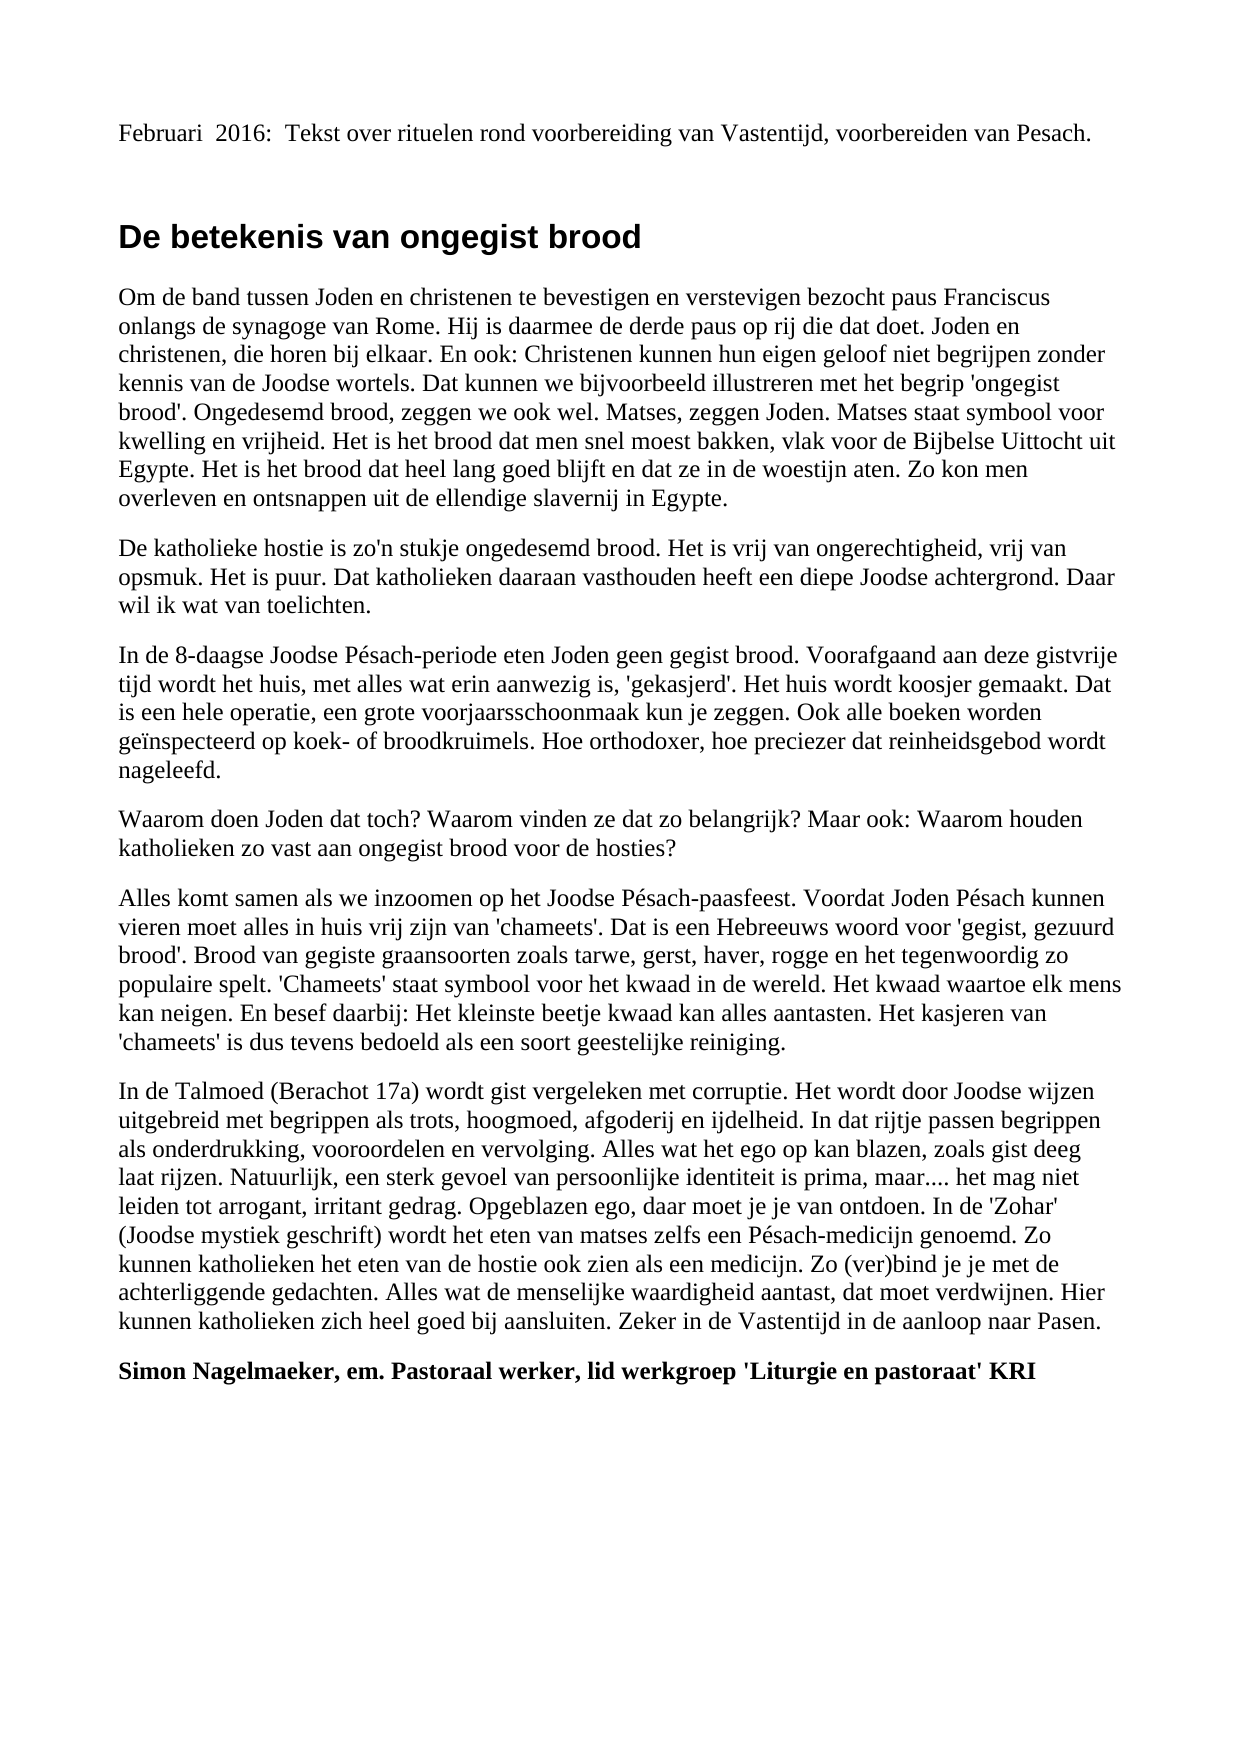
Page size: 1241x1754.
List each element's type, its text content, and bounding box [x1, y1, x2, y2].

text Om de band tussen Joden en christenen te bevestigen en verstevigen bezocht paus Franciscus onlangs de synagoge van Rome. Hij is daarmee de derde paus op rij die dat doet. Joden en christenen, die horen bij elkaar. En ook: Christenen kunnen hun eigen geloof niet begrijpen zonder kennis van de Joodse wortels. Dat kunnen we bijvoorbeeld illustreren met het begrip 'ongegist brood'. Ongedesemd brood, zeggen we ook wel. Matses, zeggen Joden. Matses staat symbool voor kwelling en vrijheid. Het is het brood dat men snel moest bakken, vlak voor de Bijbelse Uittocht uit Egypte. Het is het brood dat heel lang goed blijft en dat ze in de woestijn aten. Zo kon men overleven en ontsnappen uit de ellendige slavernij in Egypte. [118, 282, 1122, 512]
text Simon Nagelmaeker, em. Pastoraal werker, lid werkgroep 'Liturgie en pastoraat' KRI [118, 1356, 1122, 1384]
text In de 8-daagse Joodse Pésach-periode eten Joden geen gegist brood. Voorafgaand aan deze gistvrije tijd wordt het huis, met alles wat erin aanwezig is, 'gekasjerd'. Het huis wordt koosjer gemaakt. Dat is een hele operatie, een grote voorjaarsschoonmaak kun je zeggen. Ook alle boeken worden geïnspecteerd op koek- of broodkruimels. Hoe orthodoxer, hoe preciezer dat reinheidsgebod wordt nageleefd. [118, 640, 1122, 784]
text Alles komt samen als we inzoomen op het Joodse Pésach-paasfeest. Voordat Joden Pésach kunnen vieren moet alles in huis vrij zijn van 'chameets'. Dat is een Hebreeuws woord voor 'gegist, gezuurd brood'. Brood van gegiste graansoorten zoals tarwe, gerst, haver, rogge en het tegenwoordig zo populaire spelt. 'Chameets' staat symbool voor het kwaad in de wereld. Het kwaad waartoe elk mens kan neigen. En besef daarbij: Het kleinste beetje kwaad kan alles aantasten. Het kasjeren van 'chameets' is dus tevens bedoeld als een soort geestelijke reiniging. [118, 883, 1122, 1055]
text De betekenis van ongegist brood [118, 217, 1122, 256]
text De katholieke hostie is zo'n stukje ongedesemd brood. Het is vrij van ongerechtigheid, vrij van opsmuk. Het is puur. Dat katholieken daaraan vasthouden heeft een diepe Joodse achtergrond. Daar wil ik wat van toelichten. [118, 533, 1122, 619]
text Waarom doen Joden dat toch? Waarom vinden ze dat zo belangrijk? Maar ook: Waarom houden katholieken zo vast aan ongegist brood voor de hosties? [118, 804, 1122, 862]
text In de Talmoed (Berachot 17a) wordt gist vergeleken met corruptie. Het wordt door Joodse wijzen uitgebreid met begrippen als trots, hoogmoed, afgoderij en ijdelheid. In dat rijtje passen begrippen als onderdrukking, vooroordelen en vervolging. Alles wat het ego op kan blazen, zoals gist deeg laat rijzen. Natuurlijk, een sterk gevoel van persoonlijke identiteit is prima, maar.... het mag niet leiden tot arrogant, irritant gedrag. Opgeblazen ego, daar moet je je van ontdoen. In de 'Zohar' (Joodse mystiek geschrift) wordt het eten van matses zelfs een Pésach-medicijn genoemd. Zo kunnen katholieken het eten van de hostie ook zien als een medicijn. Zo (ver)bind je je met de achterliggende gedachten. Alles wat de menselijke waardigheid aantast, dat moet verdwijnen. Hier kunnen katholieken zich heel goed bij aansluiten. Zeker in de Vastentijd in de aanloop naar Pasen. [118, 1076, 1122, 1335]
text Februari 2016: Tekst over rituelen rond voorbereiding van Vastentijd, voorbereiden van Pesach. [118, 118, 1122, 147]
